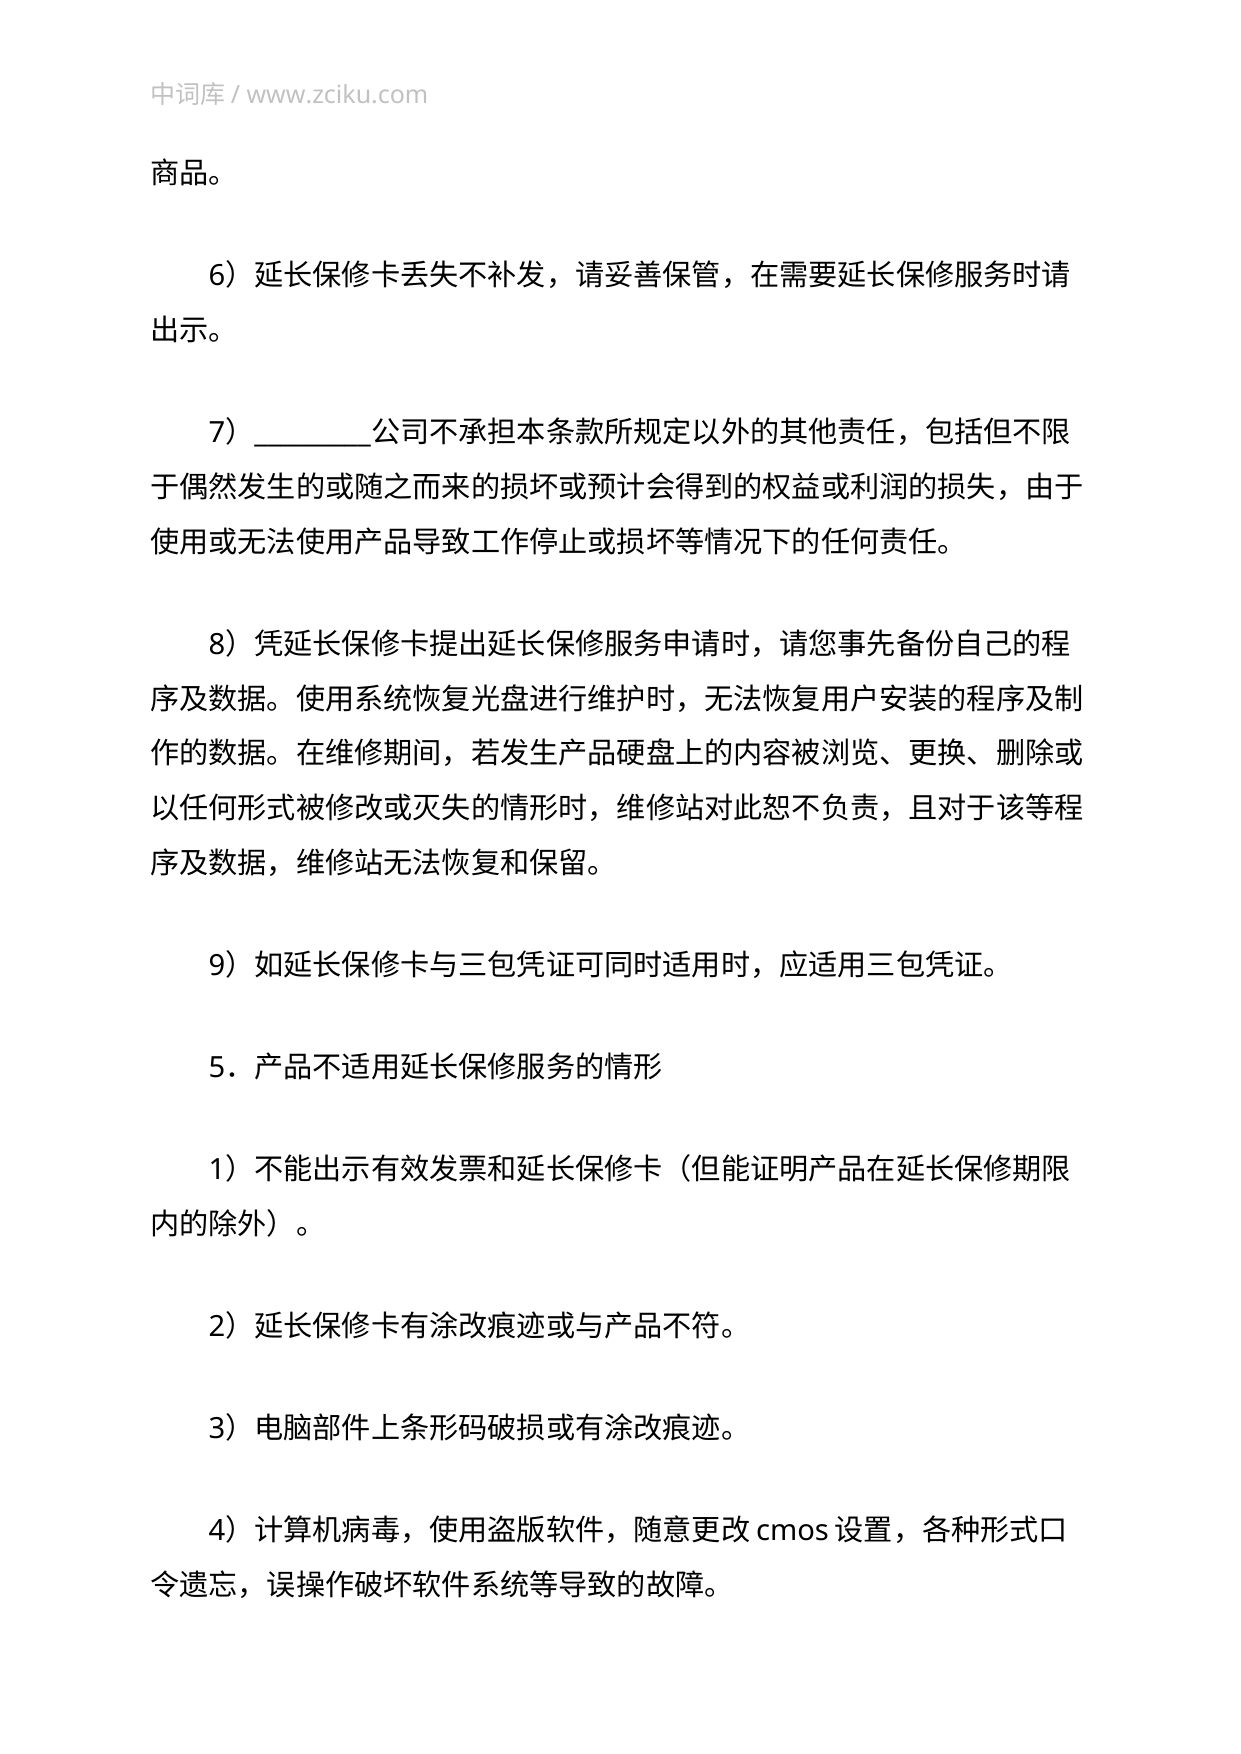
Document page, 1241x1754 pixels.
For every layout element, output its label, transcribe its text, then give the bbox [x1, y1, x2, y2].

text 9）如延长保修卡与三包凭证可同时适用时，应适用三包凭证。 [150, 942, 1090, 984]
text 8）凭延长保修卡提出延长保修服务申请时，请您事先备份自己的程序及数据。使用系统恢复光盘进行维护时，无法恢复用户安装的程序及制作的数据。在维修期间，若发生产品硬盘上的内容被浏览、更换、删除或以任何形式被修改或灭失的情形时，维修站对此恕不负责，且对于该等程序及数据，维修站无法恢复和保留。 [150, 620, 1090, 882]
text 1）不能出示有效发票和延长保修卡（但能证明产品在延长保修期限内的除外）。 [150, 1146, 1090, 1243]
text 2）延长保修卡有涂改痕迹或与产品不符。 [150, 1302, 1090, 1345]
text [150, 150, 1090, 192]
text 5．产品不适用延长保修服务的情形 [150, 1044, 1090, 1086]
text 4）计算机病毒，使用盗版软件，随意更改cmos设置，各种形式口令遗忘，误操作破坏软件系统等导致的故障。 [150, 1506, 1090, 1604]
text 6）延长保修卡丢失不补发，请妥善保管，在需要延长保修服务时请出示。 [150, 252, 1090, 349]
text 7）_________公司不承担本条款所规定以外的其他责任，包括但不限于偶然发生的或随之而来的损坏或预计会得到的权益或利润的损失，由于使用或无法使用产品导致工作停止或损坏等情况下的任何责任。 [150, 408, 1090, 561]
text 3）电脑部件上条形码破损或有涂改痕迹。 [150, 1404, 1090, 1447]
